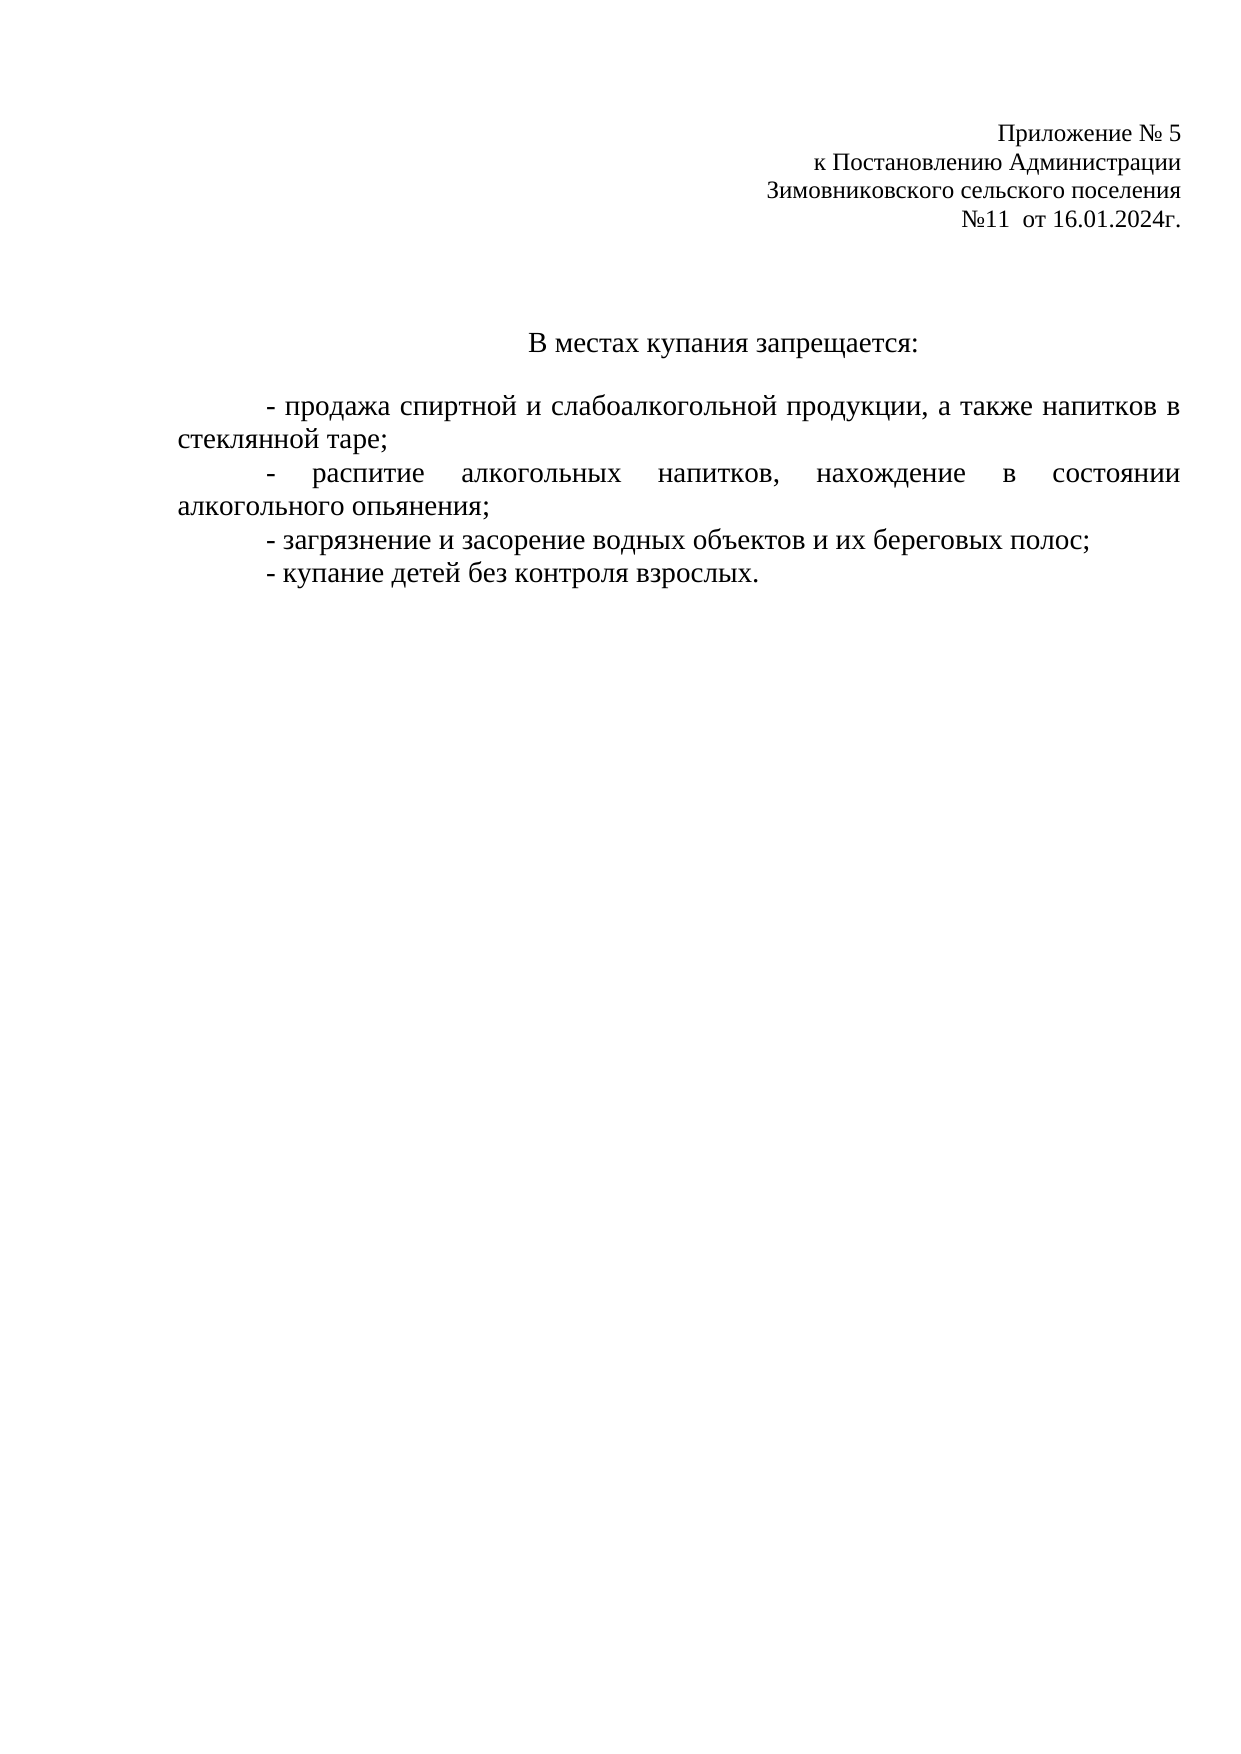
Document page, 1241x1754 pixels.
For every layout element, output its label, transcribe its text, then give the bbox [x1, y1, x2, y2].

text №11 от 16.01.2024г. [177, 204, 1181, 233]
text - продажа спиртной и слабоалкогольной продукции, а также напитков в стеклянной таре; [177, 388, 1181, 455]
text - распитие алкогольных напитков, нахождение в состоянии алкогольного опьянения; [177, 455, 1181, 522]
text - загрязнение и засорение водных объектов и их береговых полос; [177, 522, 1181, 555]
text - купание детей без контроля взрослых. [177, 555, 1181, 589]
text Приложение № 5 [177, 118, 1181, 147]
text В местах купания запрещается: [177, 325, 1181, 358]
text Зимовниковского сельского поселения [177, 176, 1181, 204]
text к Постановлению Администрации [177, 147, 1181, 176]
